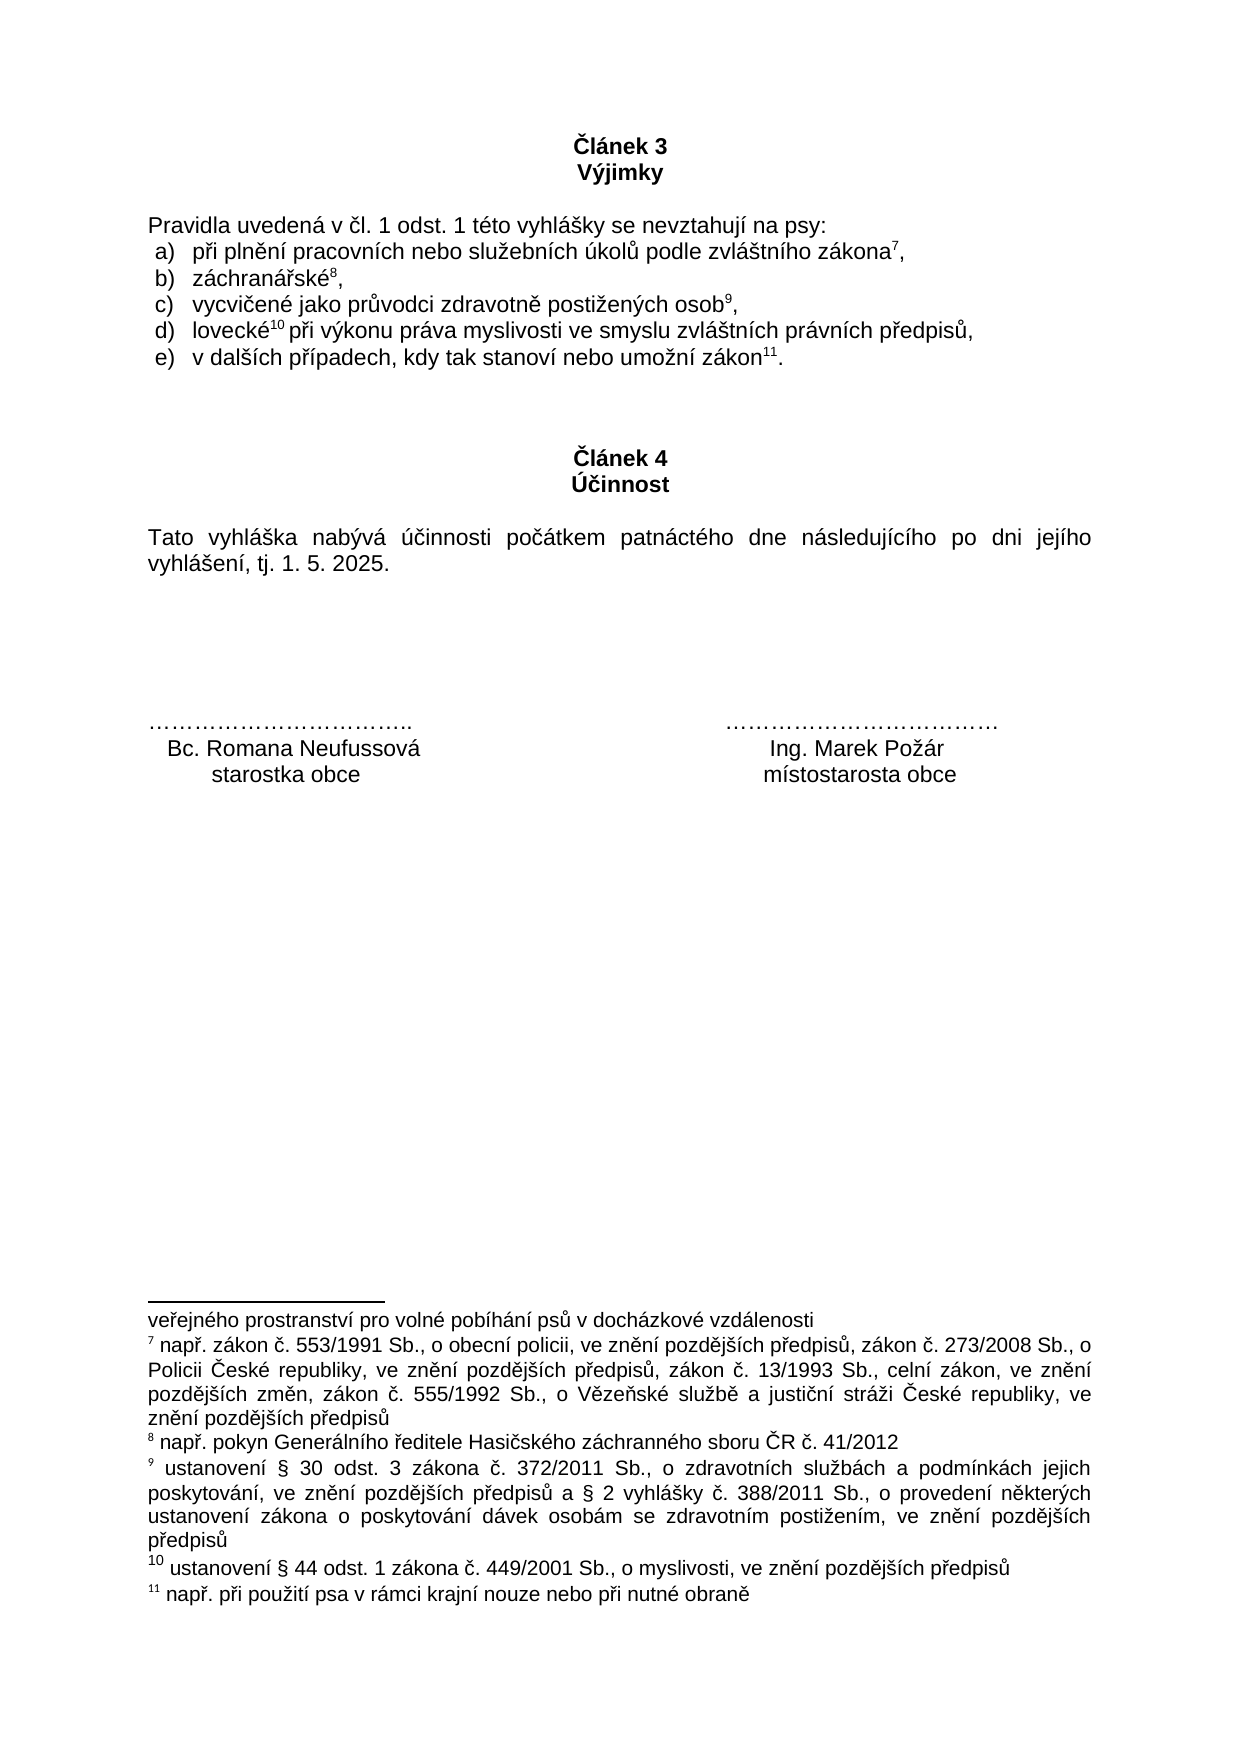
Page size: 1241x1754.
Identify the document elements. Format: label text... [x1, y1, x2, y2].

text Článek 3 [148, 133, 1093, 159]
text starostka obce místostarosta obce [148, 761, 1093, 787]
list záchranářské, [154, 265, 1093, 291]
text Článek 4 [148, 444, 1093, 471]
list vycvičené jako průvodci zdravotně postižených osob, [154, 291, 1093, 317]
list při plnění pracovních nebo služebních úkolů podle zvláštního zákona, [154, 238, 1093, 265]
list v dalších případech, kdy tak stanoví nebo umožní zákon. [154, 344, 1093, 370]
text Tato vyhláška nabývá účinnosti počátkem patnáctého dne následujícího po dni jejího vyhlášení, tj. 1. 5. 2025. [148, 524, 1093, 576]
text Výjimky [148, 159, 1093, 186]
text Účinnost [148, 471, 1093, 497]
list lovecké při výkonu práva myslivosti ve smyslu zvláštních právních předpisů, [154, 317, 1093, 344]
text Bc. Romana Neufussová Ing. Marek Požár [148, 734, 1093, 761]
text Pravidla uvedená v čl. 1 odst. 1 této vyhlášky se nevztahují na psy: [148, 212, 1093, 238]
text …………………………….. ……………………………… [148, 708, 1093, 734]
